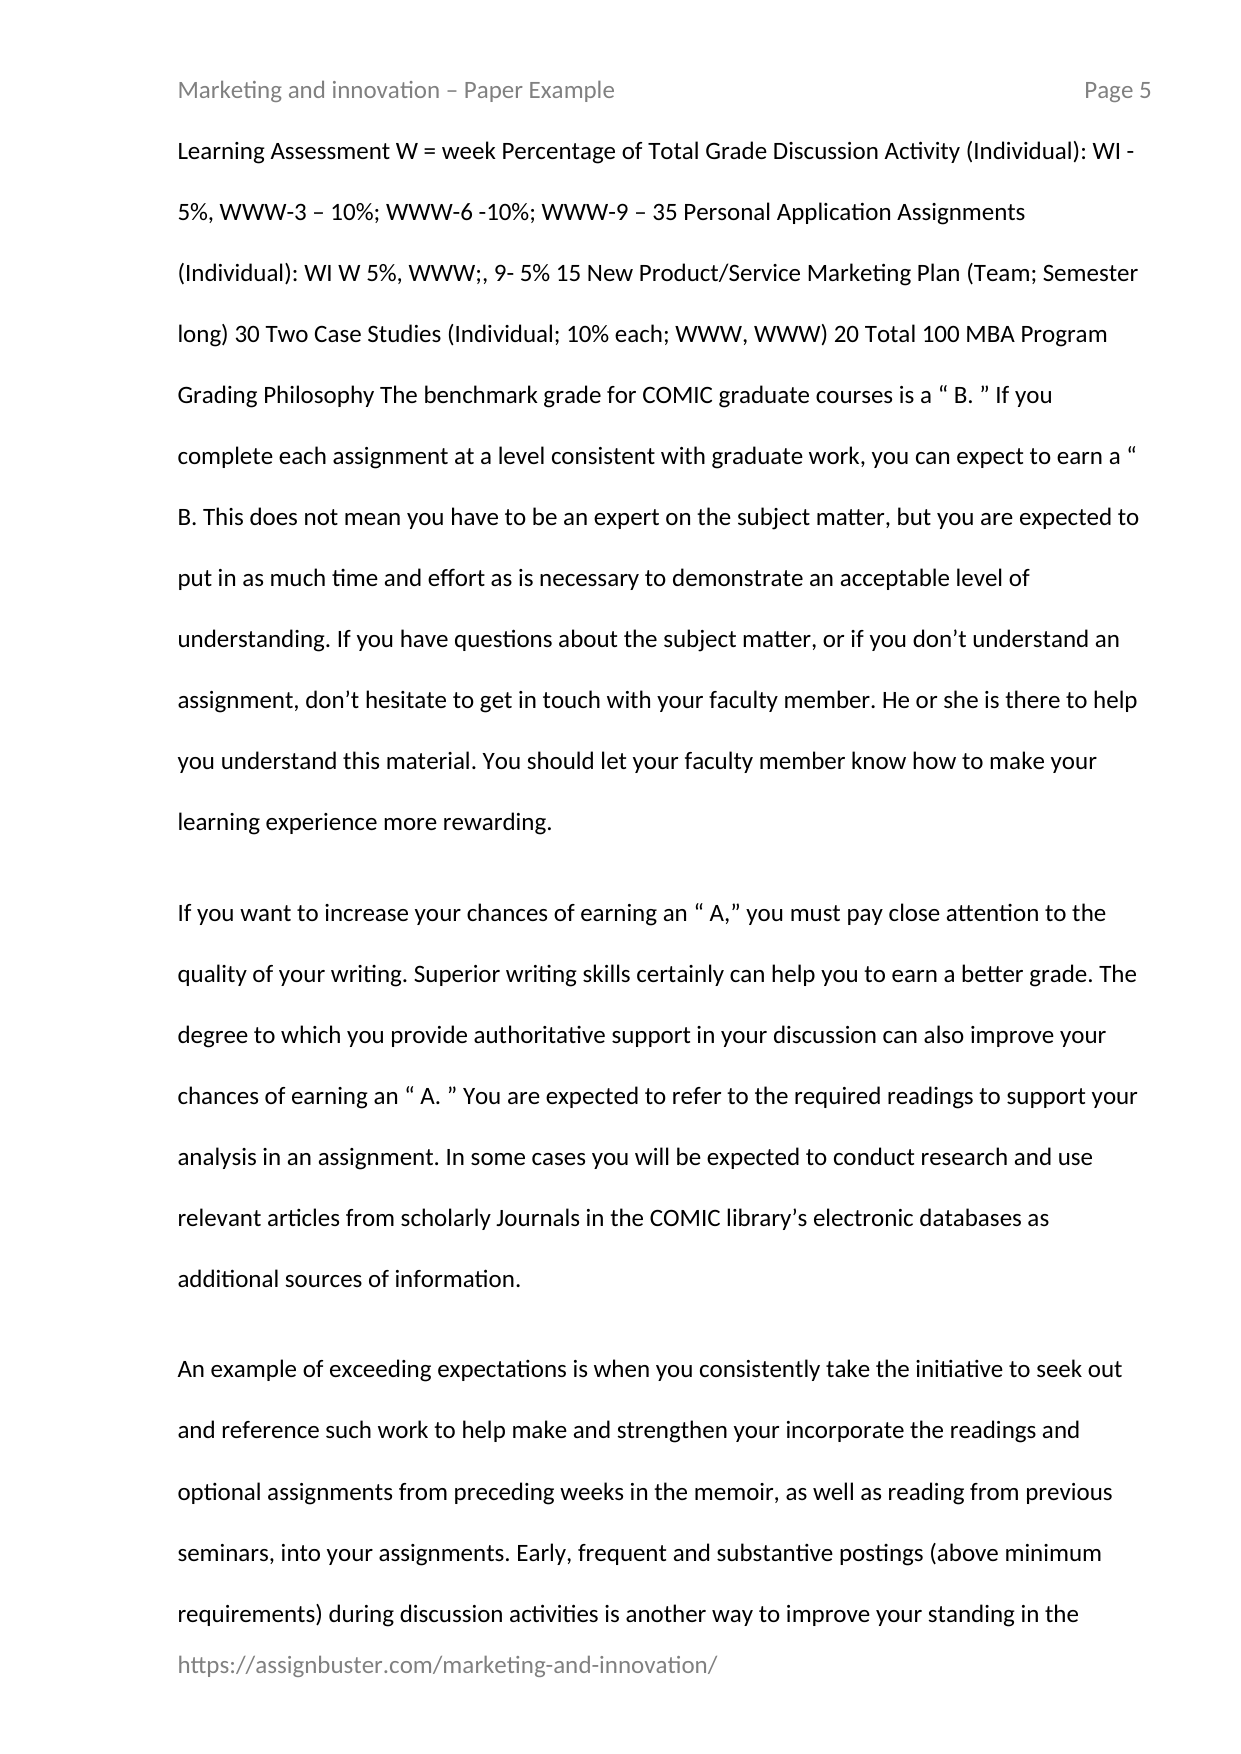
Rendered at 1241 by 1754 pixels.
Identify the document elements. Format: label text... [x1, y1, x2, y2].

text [177, 1353, 1152, 1628]
text If you want to increase your chances of earning an “ A,” you must pay close attention to the quality of your writing. Superior writing skills certainly can help you to earn a better grade. The degree to which you provide authoritative support in your discussion can also improve your chances of earning an “ A. ” You are expected to refer to the required readings to support your analysis in an assignment. In some cases you will be expected to conduct research and use relevant articles from scholarly Journals in the COMIC library’s electronic databases as additional sources of information. [177, 897, 1152, 1293]
text Learning Assessment W = week Percentage of Total Grade Discussion Activity (Individual): WI -5%, WWW-3 – 10%; WWW-6 -10%; WWW-9 – 35 Personal Application Assignments (Individual): WI W 5%, WWW;, 9- 5% 15 New Product/Service Marketing Plan (Team; Semester long) 30 Two Case Studies (Individual; 10% each; WWW, WWW) 20 Total 100 MBA Program Grading Philosophy The benchmark grade for COMIC graduate courses is a “ B. ” If you complete each assignment at a level consistent with graduate work, you can expect to earn a “ B. This does not mean you have to be an expert on the subject matter, but you are expected to put in as much time and effort as is necessary to demonstrate an acceptable level of understanding. If you have questions about the subject matter, or if you don’t understand an assignment, don’t hesitate to get in touch with your faculty member. He or she is there to help you understand this material. You should let your faculty member know how to make your learning experience more rewarding. [177, 135, 1152, 837]
